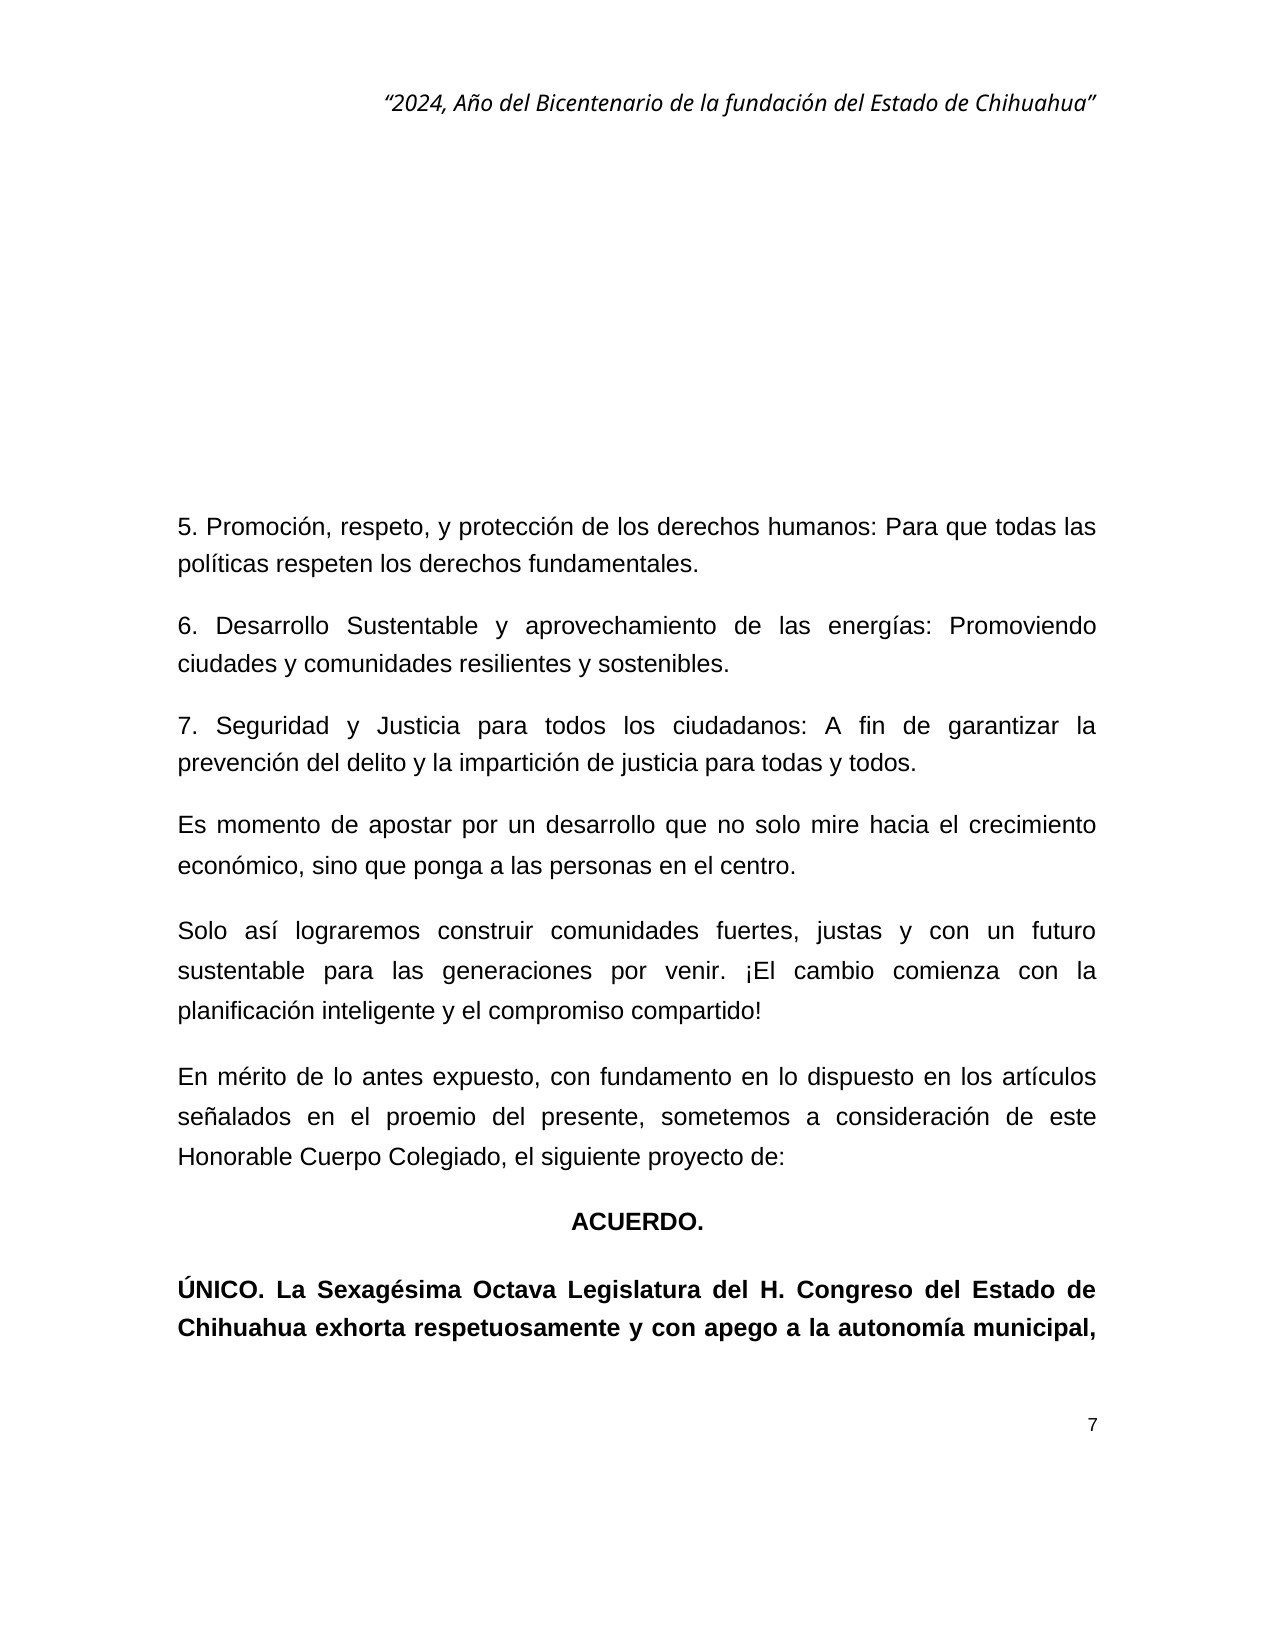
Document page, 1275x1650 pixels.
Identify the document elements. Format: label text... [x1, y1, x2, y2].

text Solo así lograremos construir comunidades fuertes, justas y con un futuro sustentable para las generaciones por venir. ¡El cambio comienza con la planificación inteligente y el compromiso compartido! [177, 916, 1098, 1025]
text En mérito de lo antes expuesto, con fundamento en lo dispuesto en los artículos señalados en el proemio del presente, sometemos a consideración de este Honorable Cuerpo Colegiado, el siguiente proyecto de: [177, 1061, 1098, 1171]
text ÚNICO. La Sexagésima Octava Legislatura del H. Congreso del Estado de Chihuahua exhorta respetuosamente y con apego a la autonomía municipal, a los 67 Ayuntamientos del Estado para que, en la elaboración y actualización de sus Planes Municipales de Desarrollo, tomen a bien contemplar ejes transversales orientados a: [177, 1275, 1098, 1341]
text Es momento de apostar por un desarrollo que no solo mire hacia el crecimiento económico, sino que ponga a las personas en el centro. [177, 810, 1098, 879]
text ACUERDO. [177, 1207, 1098, 1236]
text 6. Desarrollo Sustentable y aprovechamiento de las energías: Promoviendo ciudades y comunidades resilientes y sostenibles. [177, 611, 1098, 677]
text 7. Seguridad y Justicia para todos los ciudadanos: A fin de garantizar la prevención del delito y la impartición de justicia para todas y todos. [177, 711, 1098, 777]
text 5. Promoción, respeto, y protección de los derechos humanos: Para que todas las políticas respeten los derechos fundamentales. [177, 512, 1098, 578]
